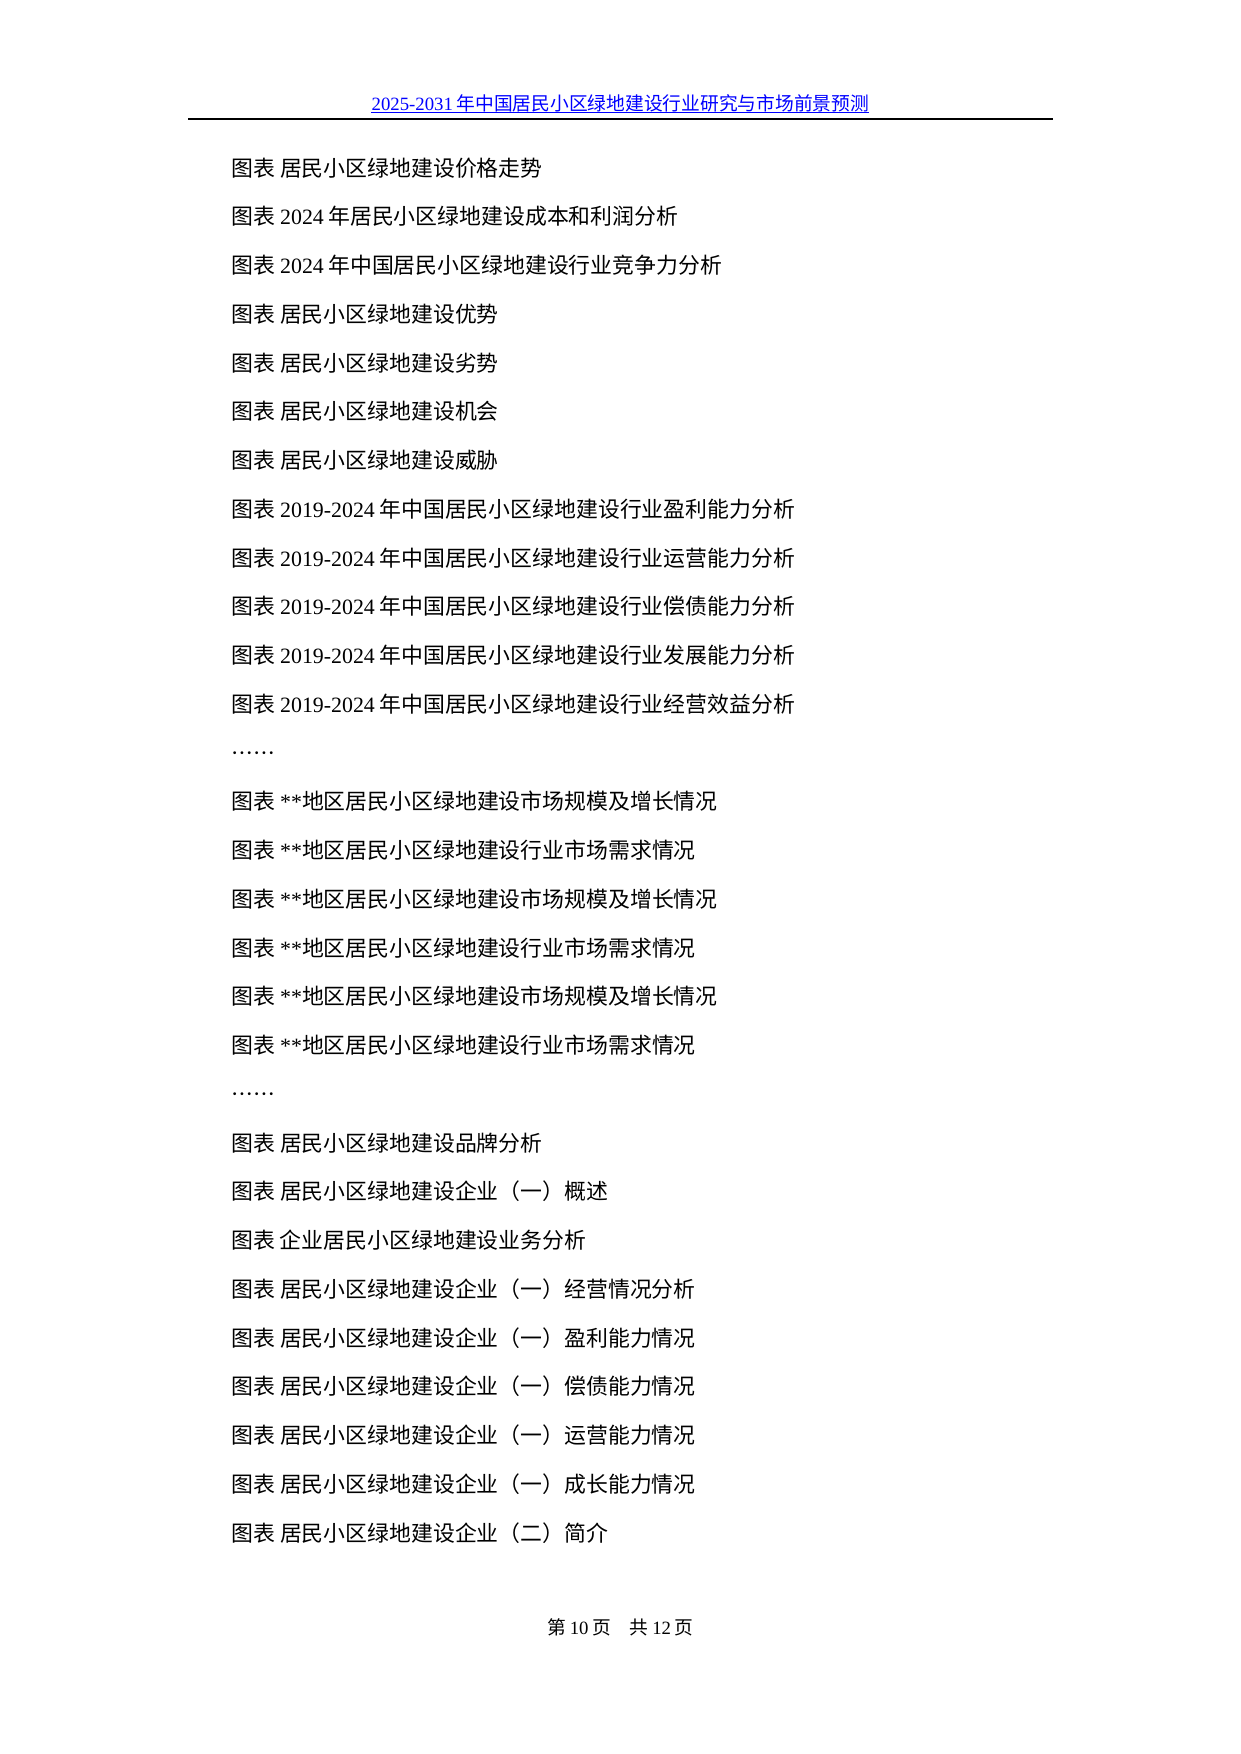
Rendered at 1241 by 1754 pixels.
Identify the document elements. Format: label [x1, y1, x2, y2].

text [187, 150, 1053, 1548]
